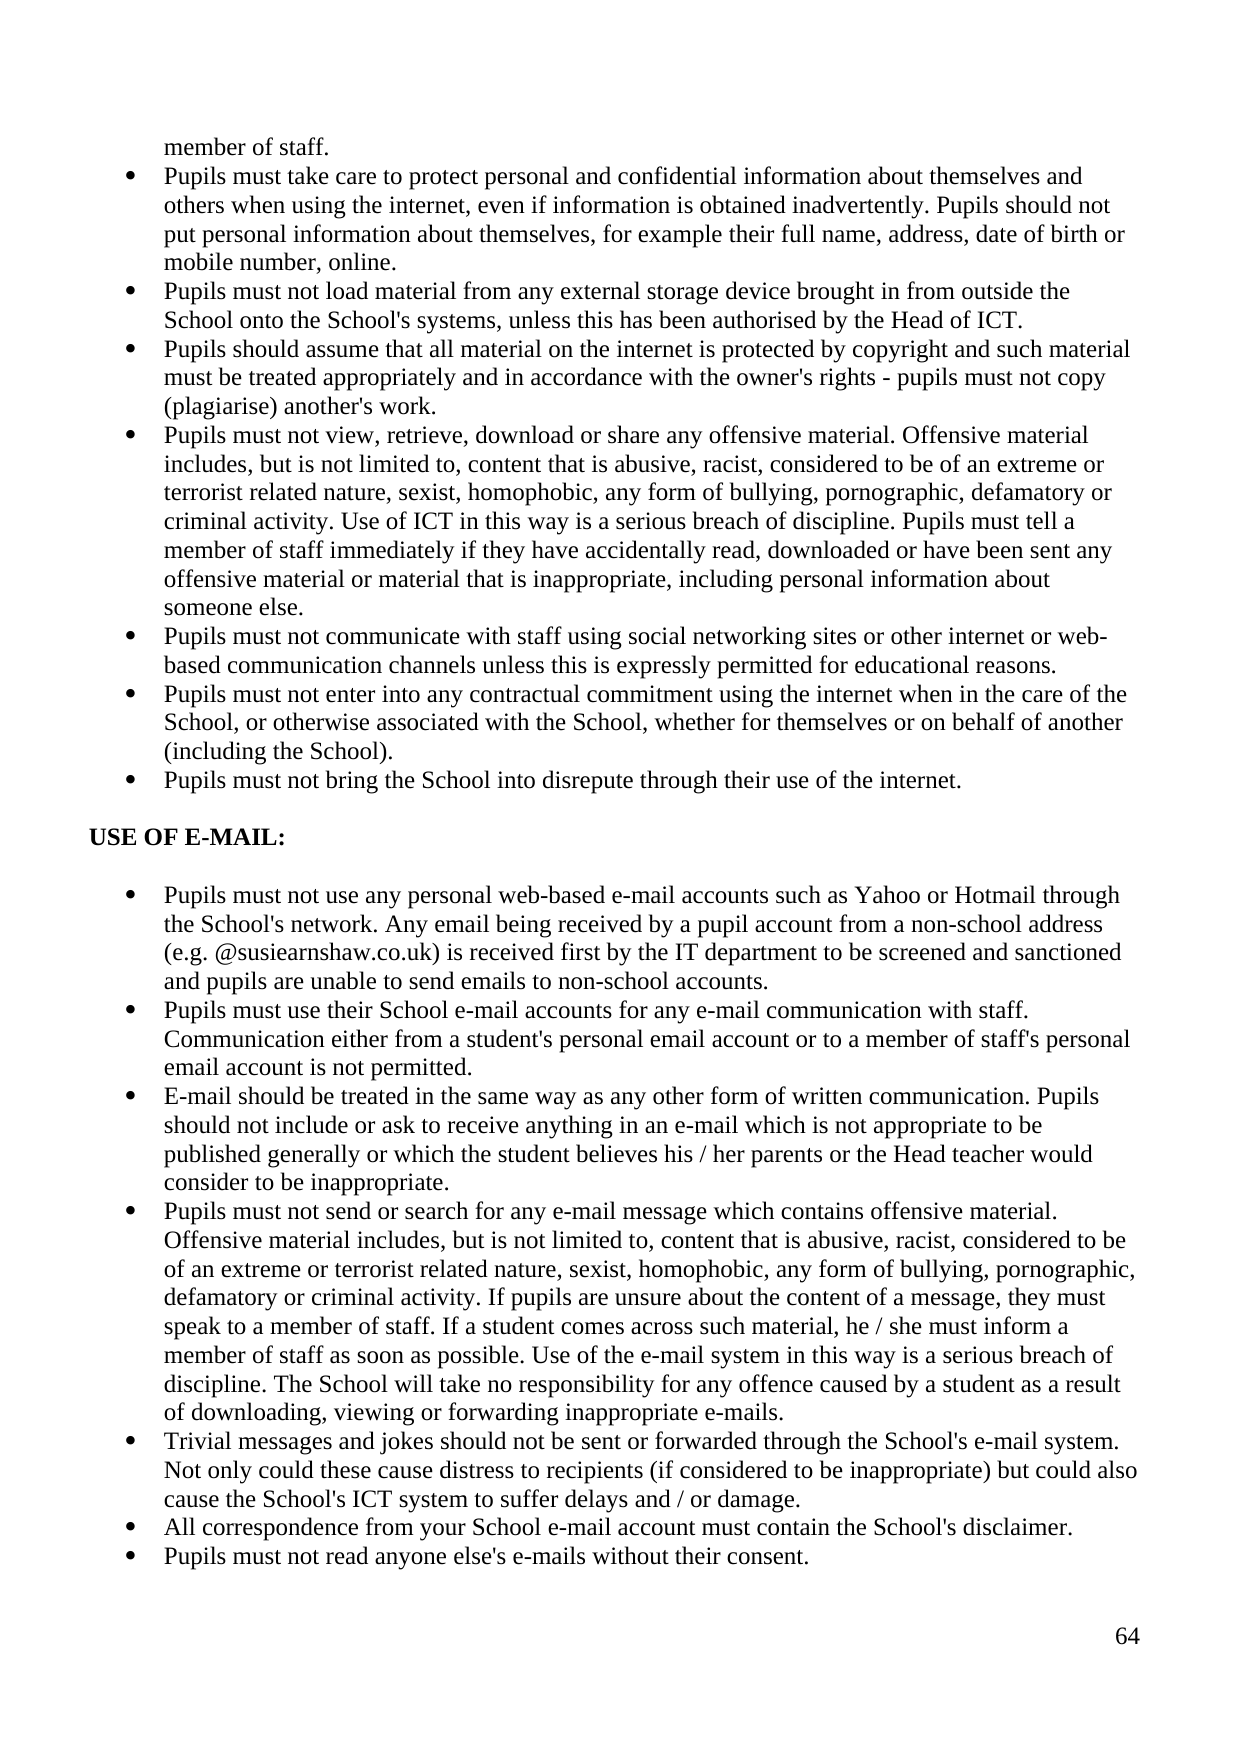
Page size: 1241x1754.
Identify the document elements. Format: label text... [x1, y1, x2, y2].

list Pupils must not read anyone else's e-mails without their consent. [126, 1541, 1140, 1570]
text USE OF E-MAIL: [89, 822, 1140, 851]
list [126, 132, 1140, 161]
list Pupils must not view, retrieve, download or share any offensive material. Offensive material includes, but is not limited to, content that is abusive, racist, considered to be of an extreme or terrorist related nature, sexist, homophobic, any form of bullying, pornographic, defamatory or criminal activity. Use of ICT in this way is a serious breach of discipline. Pupils must tell a member of staff immediately if they have accidentally read, downloaded or have been sent any offensive material or material that is inappropriate, including personal information about someone else. [126, 420, 1140, 621]
list Pupils must not send or search for any e-mail message which contains offensive material. Offensive material includes, but is not limited to, content that is abusive, racist, considered to be of an extreme or terrorist related nature, sexist, homophobic, any form of bullying, pornographic, defamatory or criminal activity. If pupils are unsure about the content of a message, they must speak to a member of staff. If a student comes across such material, he / she must inform a member of staff as soon as possible. Use of the e-mail system in this way is a serious breach of discipline. The School will take no responsibility for any offence caused by a student as a result of downloading, viewing or forwarding inappropriate e-mails. [126, 1196, 1140, 1426]
list All correspondence from your School e-mail account must contain the School's disclaimer. [126, 1512, 1140, 1541]
list Trivial messages and jokes should not be sent or forwarded through the School's e-mail system. Not only could these cause distress to recipients (if considered to be inappropriate) but could also cause the School's ICT system to suffer delays and / or damage. [126, 1426, 1140, 1512]
list Pupils must not use any personal web-based e-mail accounts such as Yahoo or Hotmail through the School's network. Any email being received by a pupil account from a non-school address (e.g. @susiearnshaw.co.uk) is received first by the IT department to be screened and sanctioned and pupils are unable to send emails to non-school accounts. [126, 880, 1140, 995]
list Pupils must not communicate with staff using social networking sites or other internet or web-based communication channels unless this is expressly permitted for educational reasons. [126, 621, 1140, 679]
list E-mail should be treated in the same way as any other form of written communication. Pupils should not include or ask to receive anything in an e-mail which is not appropriate to be published generally or which the student believes his / her parents or the Head teacher would consider to be inappropriate. [126, 1081, 1140, 1196]
list Pupils should assume that all material on the internet is protected by copyright and such material must be treated appropriately and in accordance with the owner's rights - pupils must not copy (plagiarise) another's work. [126, 334, 1140, 420]
list Pupils must not bring the School into disrepute through their use of the internet. [126, 765, 1140, 794]
list Pupils must take care to protect personal and confidential information about themselves and others when using the internet, even if information is obtained inadvertently. Pupils should not put personal information about themselves, for example their full name, address, date of birth or mobile number, online. [126, 161, 1140, 276]
list Pupils must not enter into any contractual commitment using the internet when in the care of the School, or otherwise associated with the School, whether for themselves or on behalf of another (including the School). [126, 679, 1140, 765]
list Pupils must use their School e-mail accounts for any e-mail communication with staff. Communication either from a student's personal email account or to a member of staff's personal email account is not permitted. [126, 995, 1140, 1081]
list Pupils must not load material from any external storage device brought in from outside the School onto the School's systems, unless this has been authorised by the Head of ICT. [126, 276, 1140, 334]
